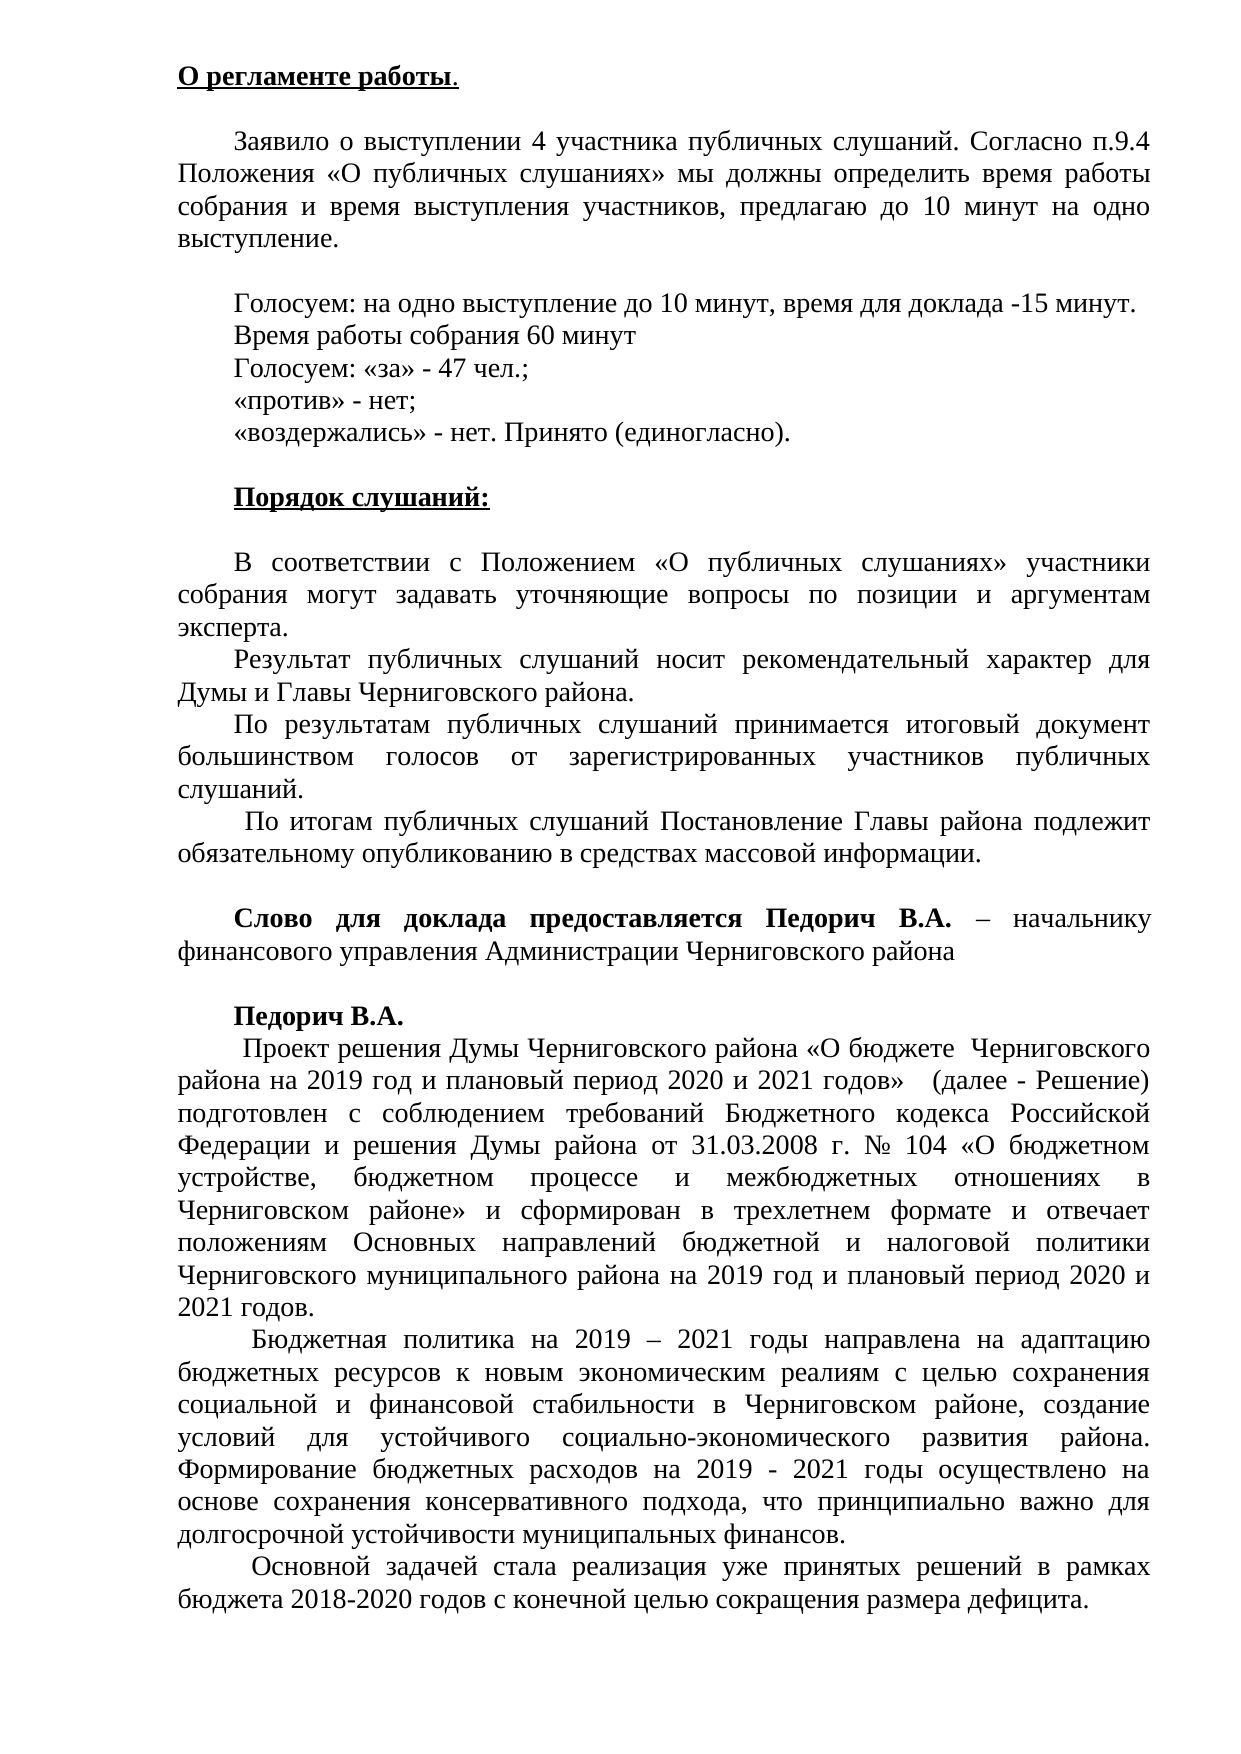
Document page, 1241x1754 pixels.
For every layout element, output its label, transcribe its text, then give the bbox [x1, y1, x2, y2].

text В соответствии с Положением «О публичных слушаниях» участники собрания могут задавать уточняющие вопросы по позиции и аргументам эксперта. [177, 545, 1152, 642]
text По результатам публичных слушаний принимается итоговый документ большинством голосов от зарегистрированных участников публичных слушаний. [177, 707, 1152, 804]
text Результат публичных слушаний носит рекомендательный характер для Думы и Главы Черниговского района. [177, 642, 1152, 707]
text Голосуем: на одно выступление до 10 минут, время для доклада -15 минут. [177, 286, 1152, 318]
text «против» - нет; [177, 383, 1152, 415]
text Порядок слушаний: [177, 480, 1152, 513]
text По итогам публичных слушаний Постановление Главы района подлежит обязательному опубликованию в средствах массовой информации. [177, 804, 1152, 869]
text Слово для доклада предоставляется Педорич В.А. – начальнику финансового управления Администрации Черниговского района [177, 901, 1152, 966]
text «воздержались» - нет. Принято (единогласно). [177, 415, 1152, 448]
text Голосуем: «за» - 47 чел.; [177, 351, 1152, 383]
text Проект решения Думы Черниговского района «О бюджете Черниговского района на 2019 год и плановый период 2020 и 2021 годов» (далее - Решение) подготовлен с соблюдением требований Бюджетного кодекса Российской Федерации и решения Думы района от 31.03.2008 г. № 104 «О бюджетном устройстве, бюджетном процессе и межбюджетных отношениях в Черниговском районе» и сформирован в трехлетнем формате и отвечает положениям Основных направлений бюджетной и налоговой политики Черниговского муниципального района на 2019 год и плановый период 2020 и 2021 годов. [177, 1031, 1152, 1322]
text Основной задачей стала реализация уже принятых решений в рамках бюджета 2018-2020 годов с конечной целью сокращения размера дефицита. [177, 1549, 1152, 1614]
text О регламенте работы. [177, 59, 1152, 91]
text Бюджетная политика на 2019 – 2021 годы направлена на адаптацию бюджетных ресурсов к новым экономическим реалиям с целью сохранения социальной и финансовой стабильности в Черниговском районе, создание условий для устойчивого социально-экономического развития района. Формирование бюджетных расходов на 2019 - 2021 годы осуществлено на основе сохранения консервативного подхода, что принципиально важно для долгосрочной устойчивости муниципальных финансов. [177, 1322, 1152, 1549]
text Время работы собрания 60 минут [177, 318, 1152, 351]
text Педорич В.А. [177, 998, 1152, 1031]
text Заявило о выступлении 4 участника публичных слушаний. Согласно п.9.4 Положения «О публичных слушаниях» мы должны определить время работы собрания и время выступления участников, предлагаю до 10 минут на одно выступление. [177, 124, 1152, 253]
